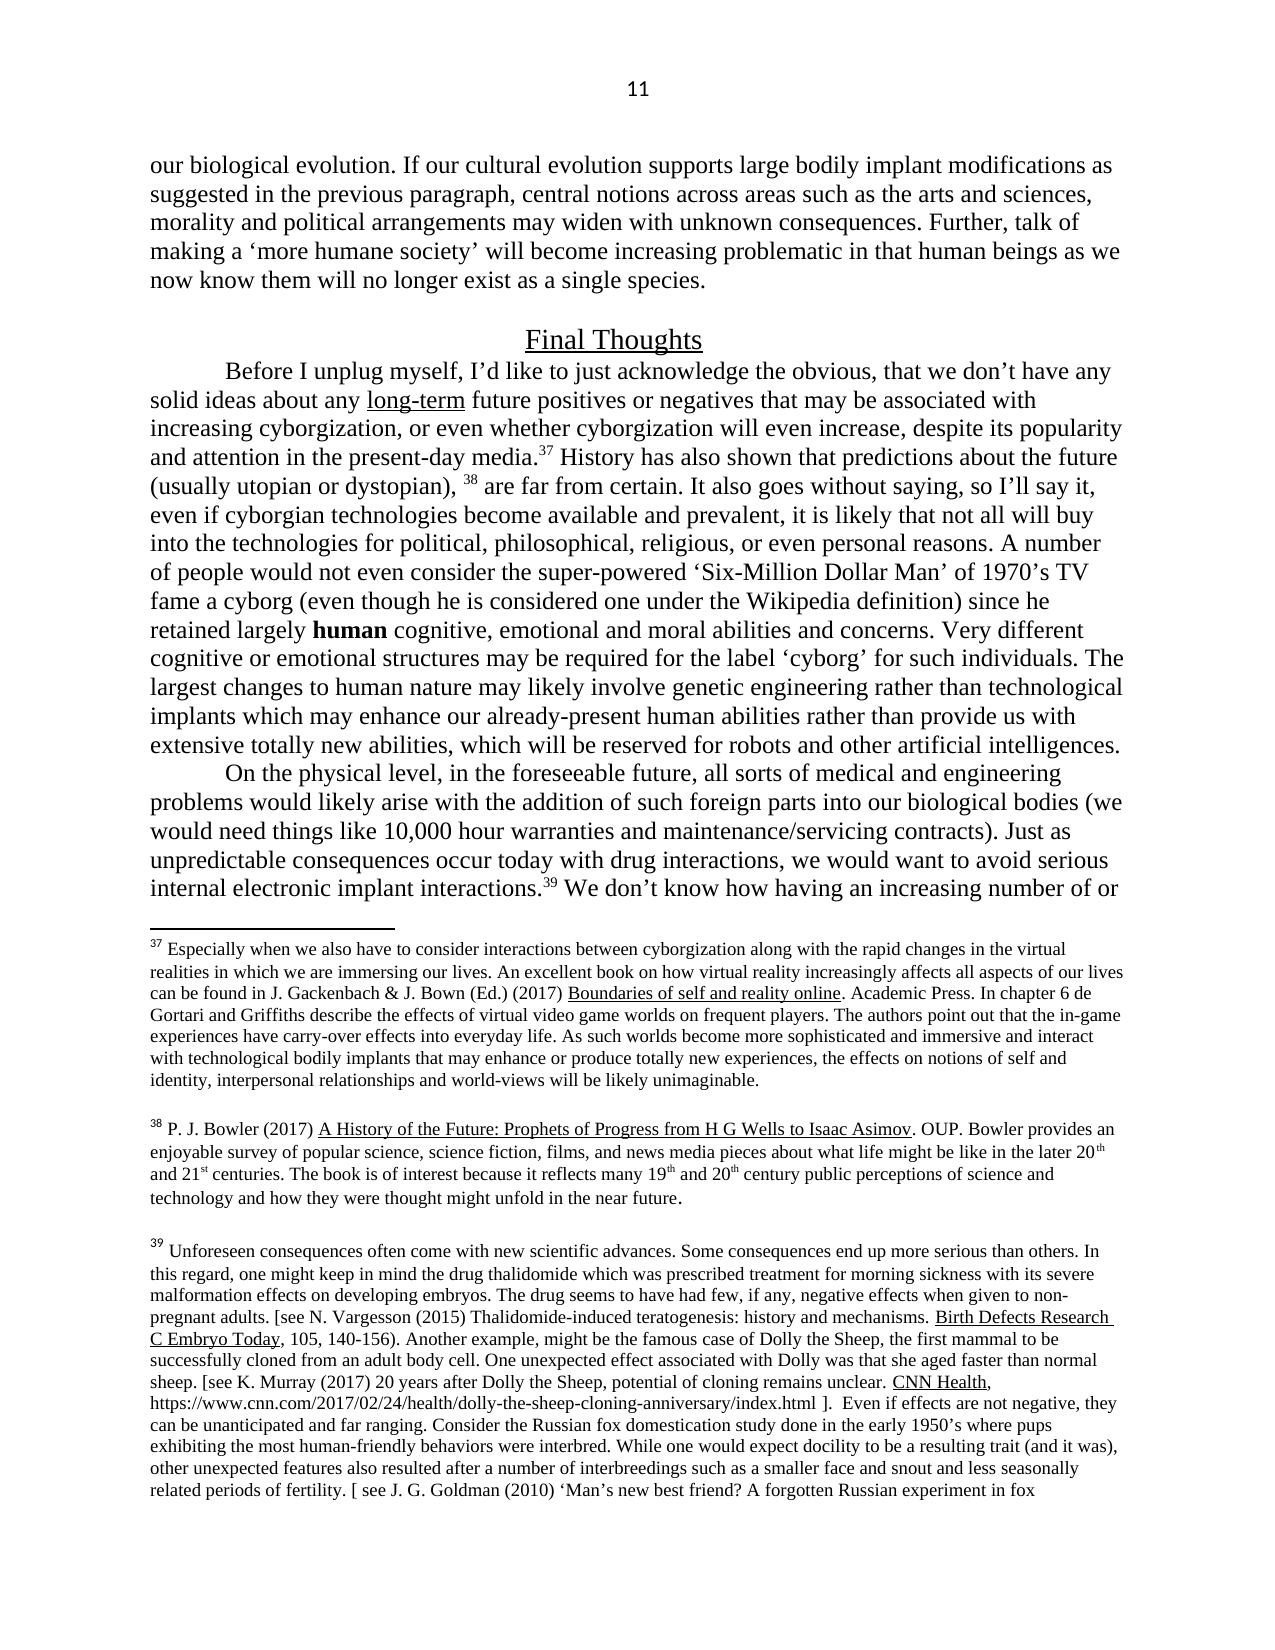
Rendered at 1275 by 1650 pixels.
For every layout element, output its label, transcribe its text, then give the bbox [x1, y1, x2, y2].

text Final Thoughts [450, 322, 1125, 356]
text Before I unplug myself, I’d like to just acknowledge the obvious, that we don’t have any solid ideas about any long-term future positives or negatives that may be associated with increasing cyborgization, or even whether cyborgization will even increase, despite its popularity and attention in the present-day media. History has also shown that predictions about the future (usually utopian or dystopian), are far from certain. It also goes without saying, so I’ll say it, even if cyborgian technologies become available and prevalent, it is likely that not all will buy into the technologies for political, philosophical, religious, or even personal reasons. A number of people would not even consider the super-powered ‘Six-Million Dollar Man’ of 1970’s TV fame a cyborg (even though he is considered one under the Wikipedia definition) since he retained largely human cognitive, emotional and moral abilities and concerns. Very different cognitive or emotional structures may be required for the label ‘cyborg’ for such individuals. The largest changes to human nature may likely involve genetic engineering rather than technological implants which may enhance our already-present human abilities rather than provide us with extensive totally new abilities, which will be reserved for robots and other artificial intelligences. [150, 356, 1125, 758]
text Hence, while in the early stages of cyborgization, social and financial inequalities might develop among individuals and groups, more serious issues may arise in the longer term. Dyson (2019) expresses the concern that our abilities to engage in genetic engineering (if poorly thought through) may threaten the “nurture of a brotherhood of man”---our slowly being brought together by the sharing of our arts and sciences across cultures with the ultimate goal of achieving “a human society that is manageable if not always peaceful”. Buchanan and Powell express a related view in their book The Evolution of Moral Progress (2018) . These authors contend that an important aspect of what can be considered moral progress involves including more of ‘the other’ under people worthy of moral consideration. Dyson considers other conditions where the slow ongoing ‘brotherhood of man’ may reverse, namely, where cultural evolution conflicts with our biological evolution. If our cultural evolution supports large bodily implant modifications as suggested in the previous paragraph, central notions across areas such as the arts and sciences, morality and political arrangements may widen with unknown consequences. Further, talk of making a ‘more humane society’ will become increasing problematic in that human beings as we now know them will no longer exist as a single species. [150, 150, 1125, 294]
text On the physical level, in the foreseeable future, all sorts of medical and engineering problems would likely arise with the addition of such foreign parts into our biological bodies (we would need things like 10,000 hour warranties and maintenance/servicing contracts). Just as unpredictable consequences occur today with drug interactions, we would want to avoid serious internal electronic implant interactions. We don’t know how having an increasing number of or types of implanted devices may interact with our biological body over time, or the implants with each other. Could implants eventually even change the brain structure itself in unanticipated ways in groups with particular implants? [150, 758, 1125, 902]
